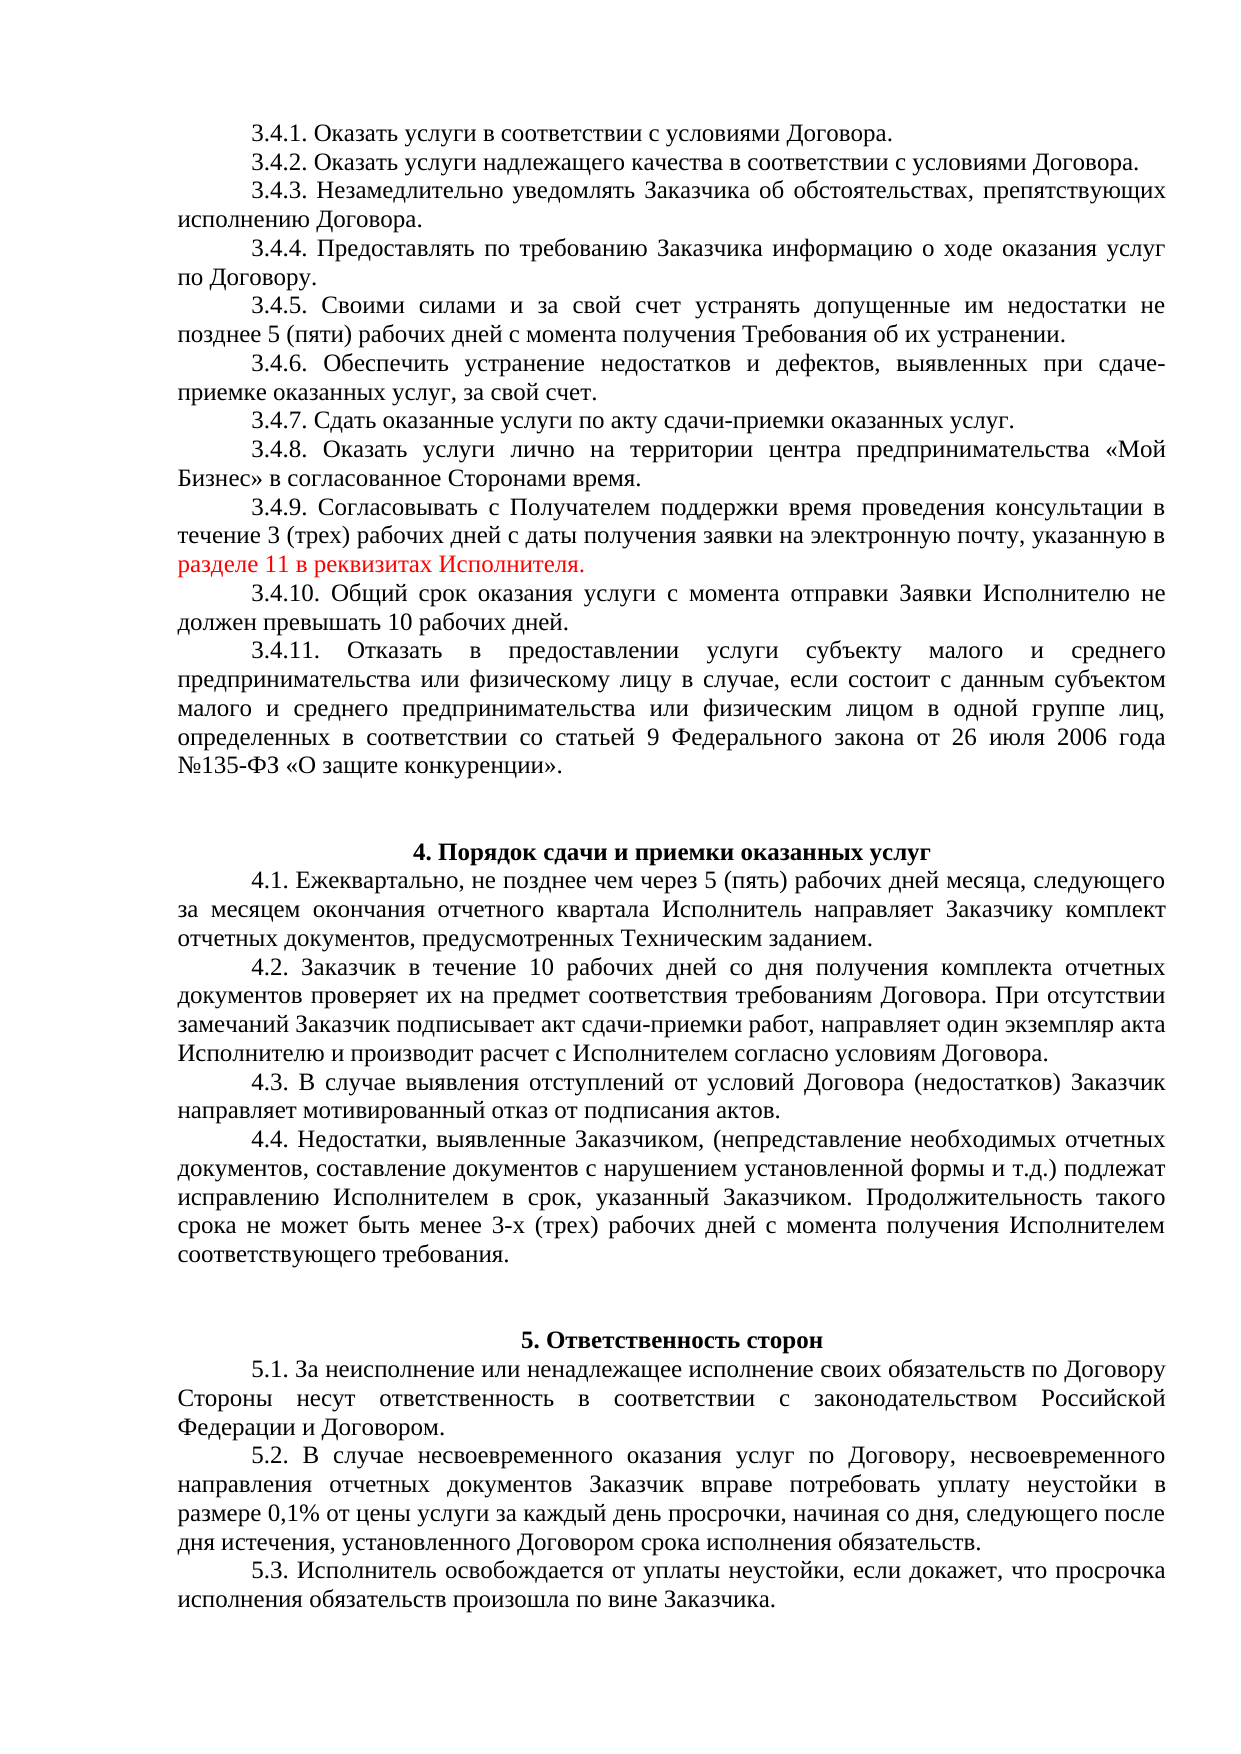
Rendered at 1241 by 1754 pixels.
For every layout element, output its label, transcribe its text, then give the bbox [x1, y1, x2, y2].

text 3.4.9. Согласовывать с Получателем поддержки время проведения консультации в течение 3 (трех) рабочих дней с даты получения заявки на электронную почту, указанную в разделе 11 в реквизитах Исполнителя. [177, 492, 1167, 578]
text 3.4.8. Оказать услуги лично на территории центра предпринимательства «Мой Бизнес» в согласованное Сторонами время. [177, 434, 1167, 492]
text 5.2. В случае несвоевременного оказания услуг по Договору, несвоевременного направления отчетных документов Заказчик вправе потребовать уплату неустойки в размере 0,1% от цены услуги за каждый день просрочки, начиная со дня, следующего после дня истечения, установленного Договором срока исполнения обязательств. [177, 1441, 1167, 1556]
text 4.2. Заказчик в течение 10 рабочих дней со дня получения комплекта отчетных документов проверяет их на предмет соответствия требованиям Договора. При отсутствии замечаний Заказчик подписывает акт сдачи-приемки работ, направляет один экземпляр акта Исполнителю и производит расчет с Исполнителем согласно условиям Договора. [177, 952, 1167, 1067]
text 3.4.7. Сдать оказанные услуги по акту сдачи-приемки оказанных услуг. [177, 406, 1167, 434]
text 3.4.5. Своими силами и за свой счет устранять допущенные им недостатки не позднее 5 (пяти) рабочих дней с момента получения Требования об их устранении. [177, 291, 1167, 348]
text 3.4.1. Оказать услуги в соответствии с условиями Договора. [177, 118, 1167, 147]
text 3.4.2. Оказать услуги надлежащего качества в соответствии с условиями Договора. [177, 147, 1167, 176]
text 3.4.4. Предоставлять по требованию Заказчика информацию о ходе оказания услуг по Договору. [177, 233, 1167, 291]
text 5. Ответственность сторон [177, 1326, 1167, 1354]
text 5.3. Исполнитель освобождается от уплаты неустойки, если докажет, что просрочка исполнения обязательств произошла по вине Заказчика. [177, 1556, 1167, 1613]
text 3.4.3. Незамедлительно уведомлять Заказчика об обстоятельствах, препятствующих исполнению Договора. [177, 176, 1167, 233]
text 3.4.10. Общий срок оказания услуги с момента отправки Заявки Исполнителю не должен превышать 10 рабочих дней. [177, 578, 1167, 636]
text 3.4.6. Обеспечить устранение недостатков и дефектов, выявленных при сдаче-приемке оказанных услуг, за свой счет. [177, 348, 1167, 406]
text 4.4. Недостатки, выявленные Заказчиком, (непредставление необходимых отчетных документов, составление документов с нарушением установленной формы и т.д.) подлежат исправлению Исполнителем в срок, указанный Заказчиком. Продолжительность такого срока не может быть менее 3-х (трех) рабочих дней с момента получения Исполнителем соответствующего требования. [177, 1124, 1167, 1268]
text 3.4.11. Отказать в предоставлении услуги субъекту малого и среднего предпринимательства или физическому лицу в случае, если состоит с данным субъектом малого и среднего предпринимательства или физическим лицом в одной группе лиц, определенных в соответствии со статьей 9 Федерального закона от 26 июля 2006 года №135-ФЗ «О защите конкуренции». [177, 636, 1167, 779]
text 4.3. В случае выявления отступлений от условий Договора (недостатков) Заказчик направляет мотивированный отказ от подписания актов. [177, 1067, 1167, 1124]
text 5.1. За неисполнение или ненадлежащее исполнение своих обязательств по Договору Стороны несут ответственность в соответствии с законодательством Российской Федерации и Договором. [177, 1354, 1167, 1441]
text 4. Порядок сдачи и приемки оказанных услуг [177, 837, 1167, 866]
text 4.1. Ежеквартально, не позднее чем через 5 (пять) рабочих дней месяца, следующего за месяцем окончания отчетного квартала Исполнитель направляет Заказчику комплект отчетных документов, предусмотренных Техническим заданием. [177, 866, 1167, 952]
